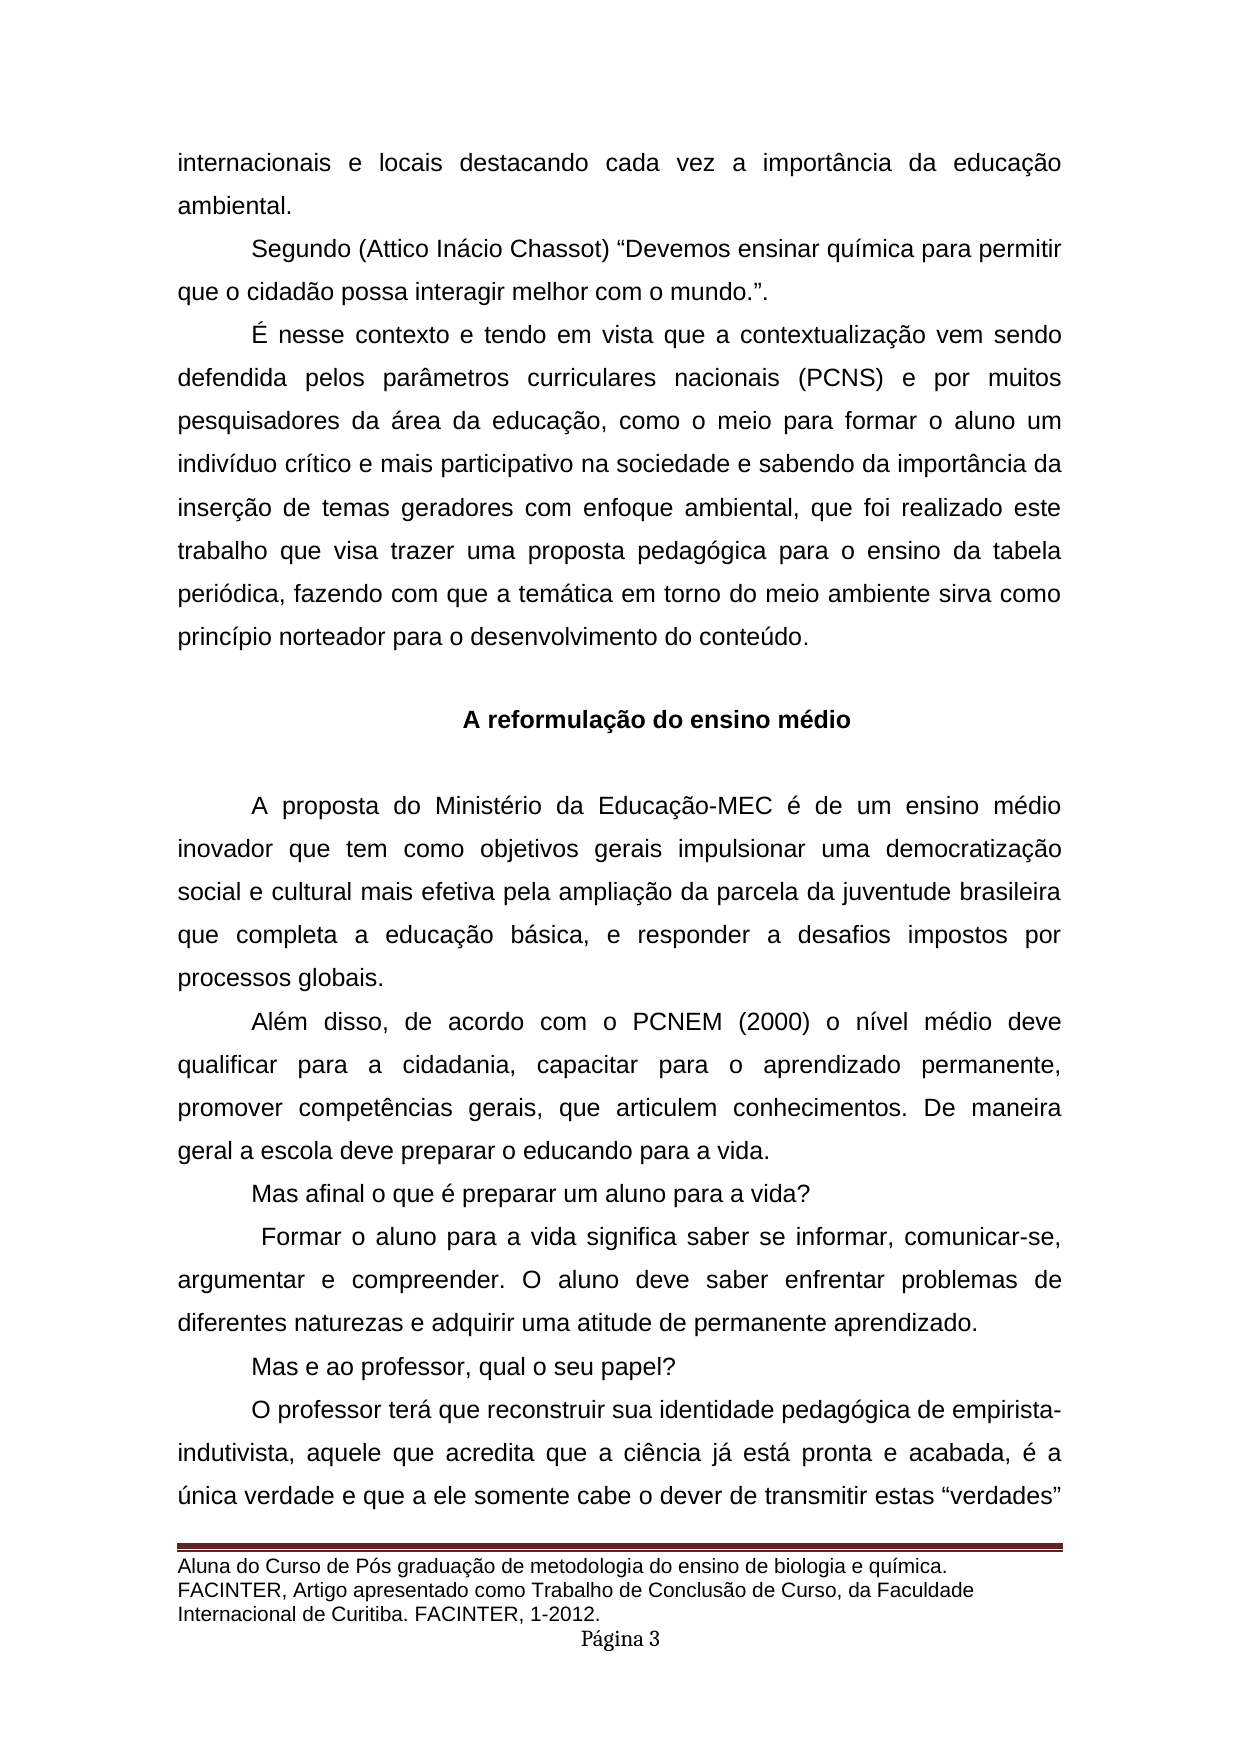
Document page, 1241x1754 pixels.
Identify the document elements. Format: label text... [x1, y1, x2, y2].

text Segundo (Attico Inácio Chassot) “Devemos ensinar química para permitir que o cidadão possa interagir melhor com o mundo.”. [177, 234, 1063, 306]
text Mas afinal o que é preparar um aluno para a vida? [177, 1179, 1063, 1208]
text Além disso, de acordo com o PCNEM (2000) o nível médio deve qualificar para a cidadania, capacitar para o aprendizado permanente, promover competências gerais, que articulem conhecimentos. De maneira geral a escola deve preparar o educando para a vida. [177, 1006, 1063, 1164]
text A reformulação do ensino médio [177, 704, 1063, 733]
text É nesse contexto e tendo em vista que a contextualização vem sendo defendida pelos parâmetros curriculares nacionais (PCNS) e por muitos pesquisadores da área da educação, como o meio para formar o aluno um indivíduo crítico e mais participativo na sociedade e sabendo da importância da inserção de temas geradores com enfoque ambiental, que foi realizado este trabalho que visa trazer uma proposta pedagógica para o ensino da tabela periódica, fazendo com que a temática em torno do meio ambiente sirva como princípio norteador para o desenvolvimento do conteúdo. [177, 320, 1063, 651]
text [177, 148, 1063, 219]
text A proposta do Ministério da Educação-MEC é de um ensino médio inovador que tem como objetivos gerais impulsionar uma democratização social e cultural mais efetiva pela ampliação da parcela da juventude brasileira que completa a educação básica, e responder a desafios impostos por processos globais. [177, 791, 1063, 992]
text Formar o aluno para a vida significa saber se informar, comunicar-se, argumentar e compreender. O aluno deve saber enfrentar problemas de diferentes naturezas e adquirir uma atitude de permanente aprendizado. [177, 1222, 1063, 1337]
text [177, 1394, 1063, 1509]
text Mas e ao professor, qual o seu papel? [177, 1351, 1063, 1380]
